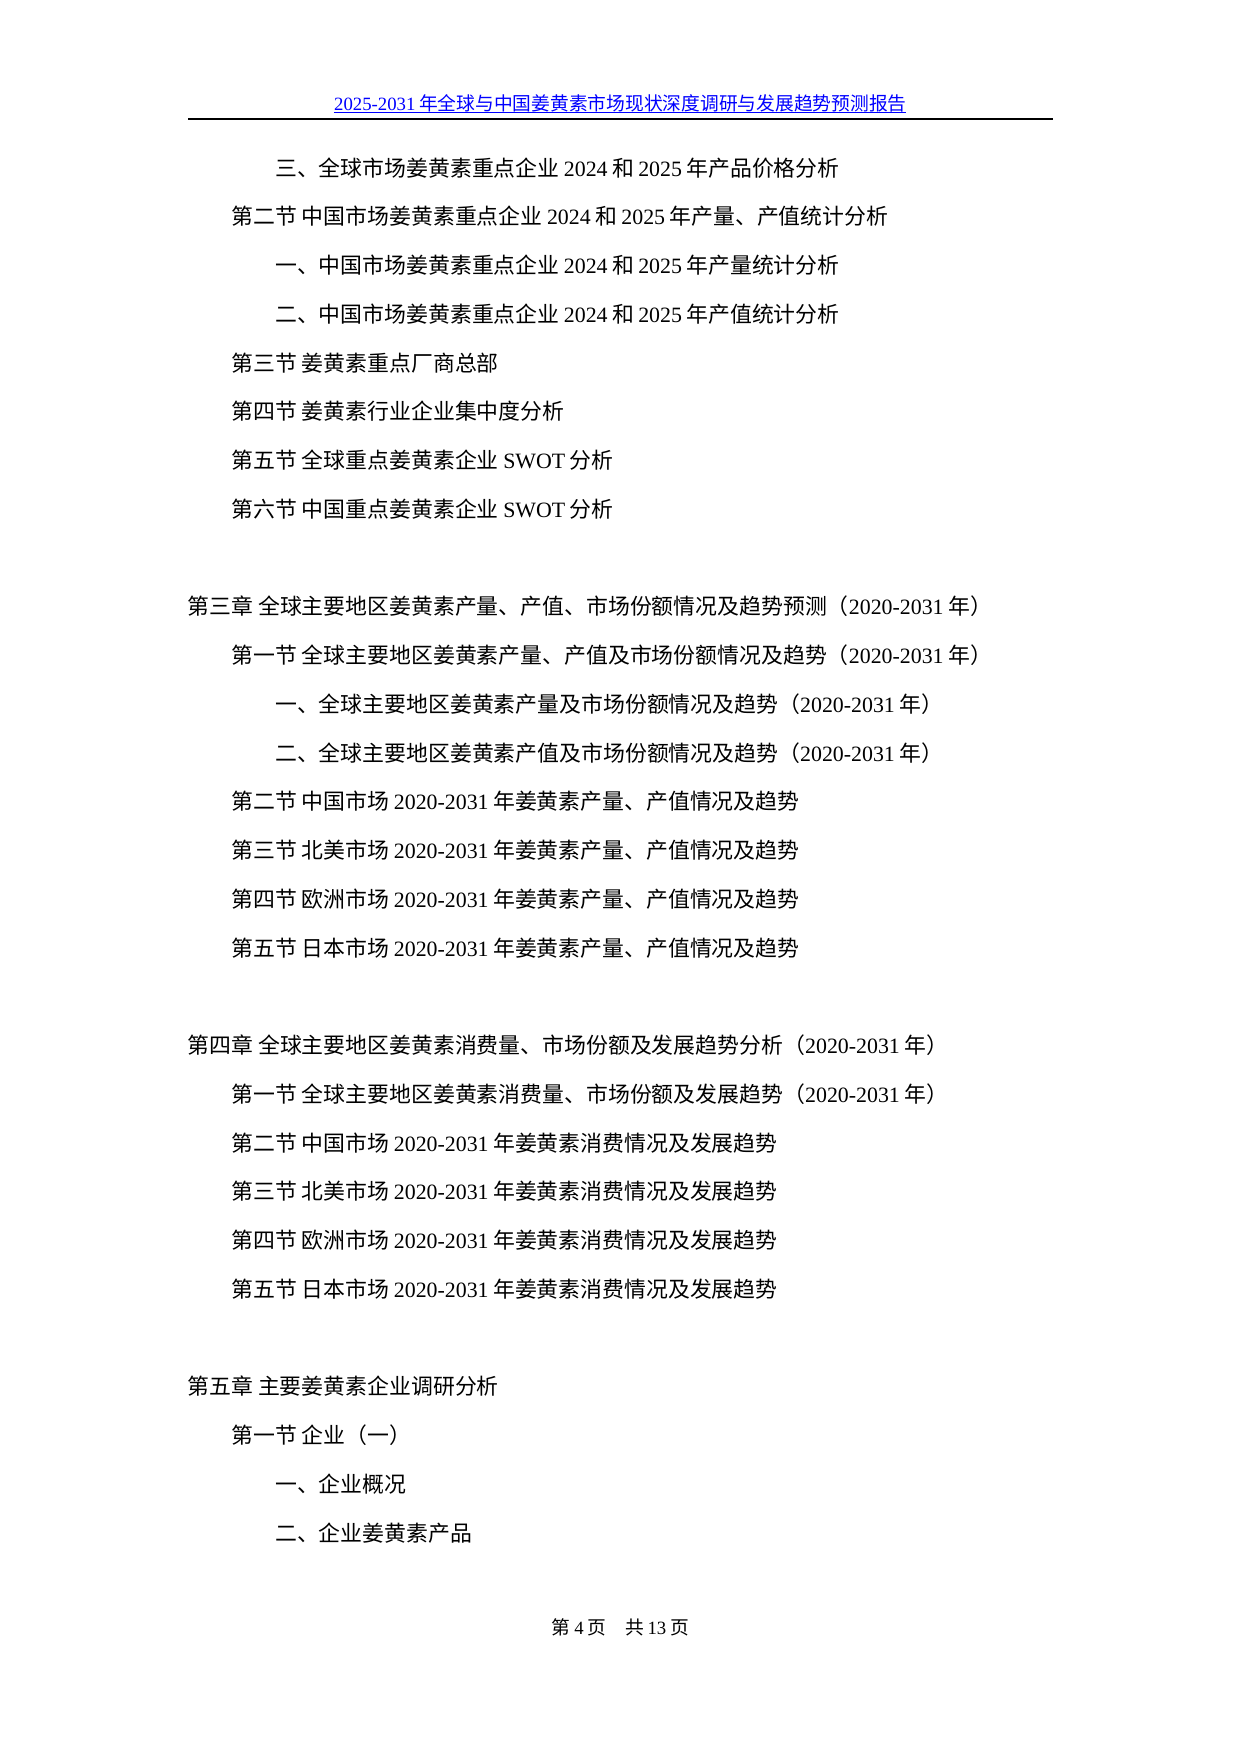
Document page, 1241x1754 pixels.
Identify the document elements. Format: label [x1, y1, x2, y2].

text [187, 150, 1053, 1548]
